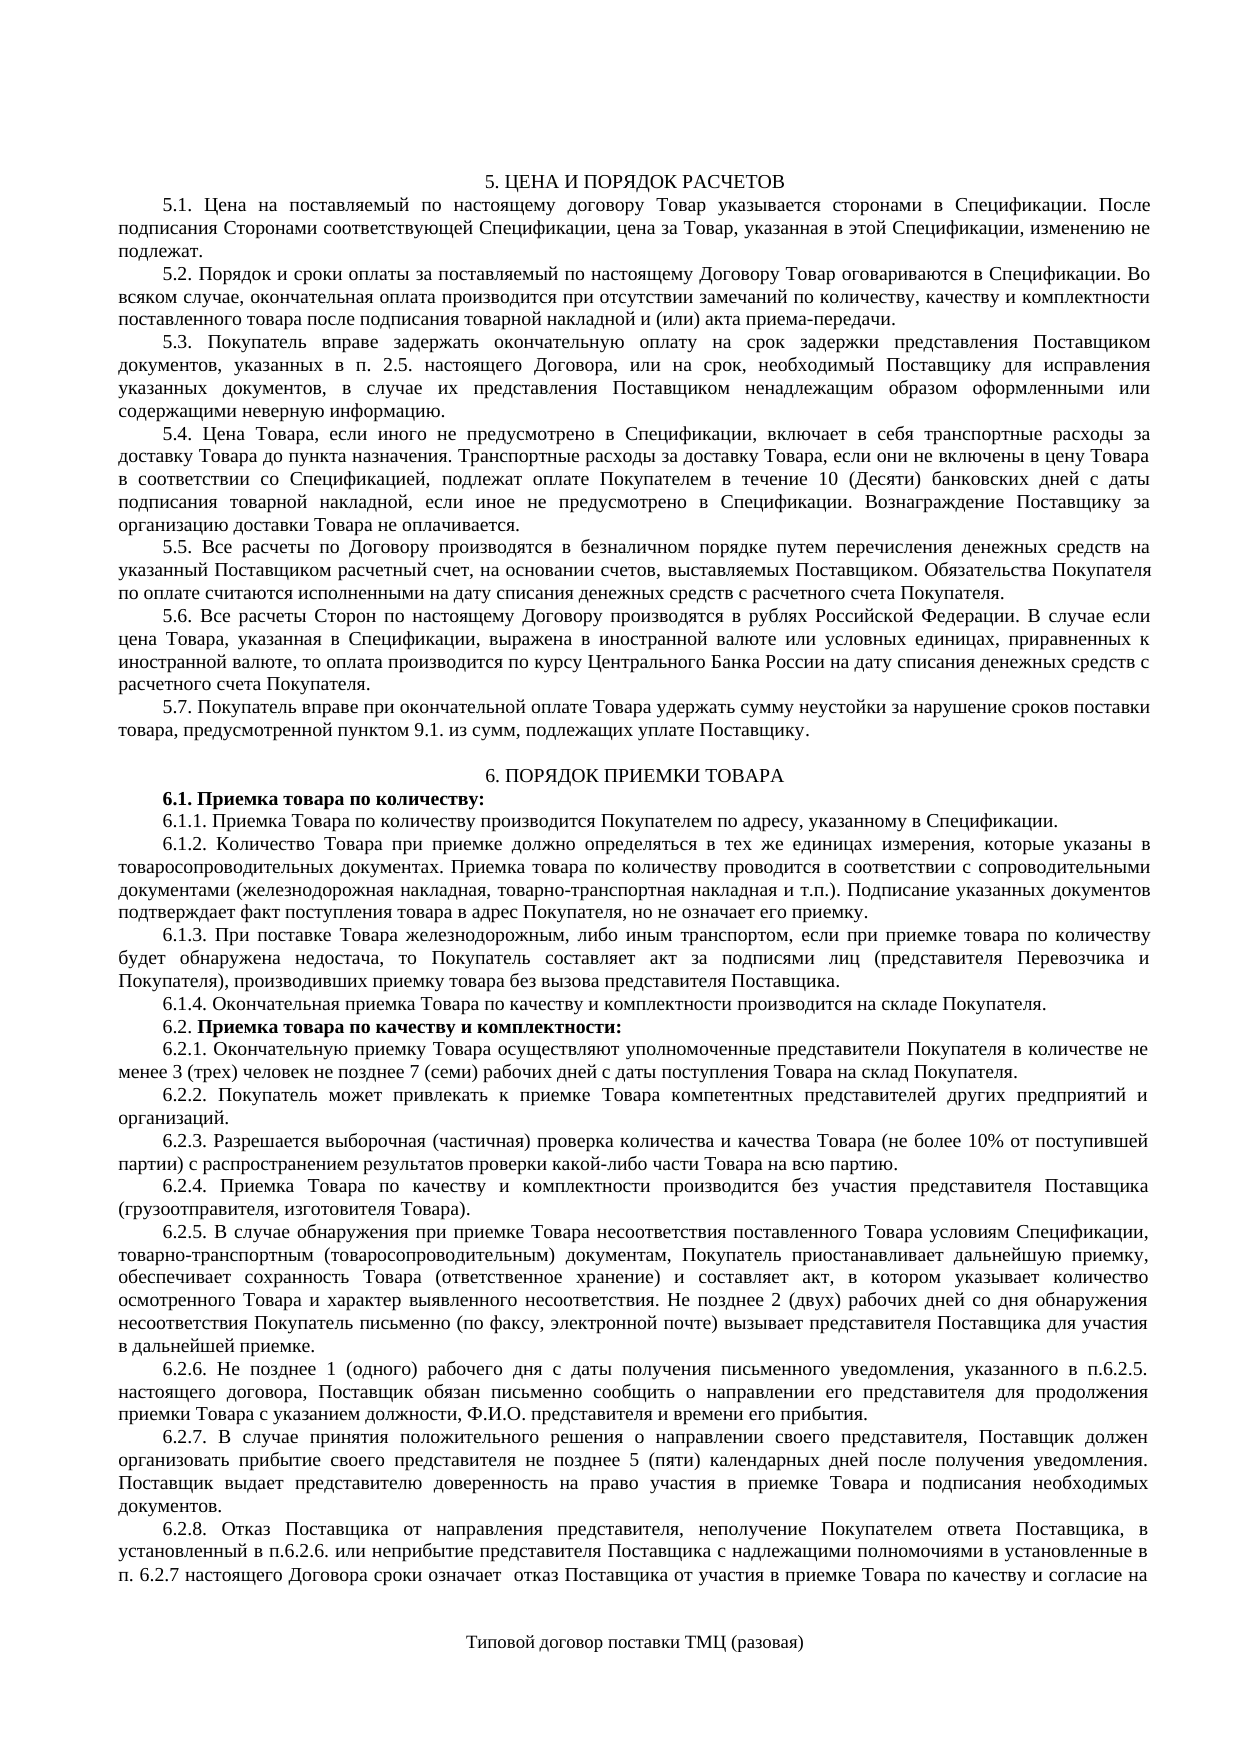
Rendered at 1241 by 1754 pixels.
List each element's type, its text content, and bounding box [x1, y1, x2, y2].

text 5.2. Порядок и сроки оплаты за поставляемый по настоящему Договору Товар оговариваются в Спецификации. Во всяком случае, окончательная оплата производится при отсутствии замечаний по количеству, качеству и комплектности поставленного товара после подписания товарной накладной и (или) акта приема-передачи. [118, 262, 1152, 330]
text 6.2.6. Не позднее 1 (одного) рабочего дня с даты получения письменного уведомления, указанного в п.6.2.5. настоящего договора, Поставщик обязан письменно сообщить о направлении его представителя для продолжения приемки Товара с указанием должности, Ф.И.О. представителя и времени его прибытия. [118, 1357, 1149, 1425]
text 6. ПОРЯДОК ПРИЕМКИ ТОВАРА [118, 764, 1152, 786]
text 6.1.2. Количество Товара при приемке должно определяться в тех же единицах измерения, которые указаны в товаросопроводительных документах. Приемка товара по количеству проводится в соответствии с сопроводительными документами (железнодорожная накладная, товарно-транспортная накладная и т.п.). Подписание указанных документов подтверждает факт поступления товара в адрес Покупателя, но не означает его приемку. [118, 832, 1152, 923]
text 6.1.4. Окончательная приемка Товара по качеству и комплектности производится на складе Покупателя. [118, 992, 1152, 1014]
text 6.1. Приемка товара по количеству: [118, 786, 1152, 809]
text 5.4. Цена Товара, если иного не предусмотрено в Спецификации, включает в себя транспортные расходы за доставку Товара до пункта назначения. Транспортные расходы за доставку Товара, если они не включены в цену Товара в соответствии со Спецификацией, подлежат оплате Покупателем в течение 10 (Десяти) банковских дней с даты подписания товарной накладной, если иное не предусмотрено в Спецификации. Вознаграждение Поставщику за организацию доставки Товара не оплачивается. [118, 421, 1152, 536]
text 5.5. Все расчеты по Договору производятся в безналичном порядке путем перечисления денежных средств на указанный Поставщиком расчетный счет, на основании счетов, выставляемых Поставщиком. Обязательства Покупателя по оплате считаются исполненными на дату списания денежных средств с расчетного счета Покупателя. [118, 536, 1152, 604]
text 5.6. Все расчеты Сторон по настоящему Договору производятся в рублях Российской Федерации. В случае если цена Товара, указанная в Спецификации, выражена в иностранной валюте или условных единицах, приравненных к иностранной валюте, то оплата производится по курсу Центрального Банка России на дату списания денежных средств с расчетного счета Покупателя. [118, 604, 1152, 695]
text 6.2.5. В случае обнаружения при приемке Товара несоответствия поставленного Товара условиям Спецификации, товарно-транспортным (товаросопроводительным) документам, Покупатель приостанавливает дальнейшую приемку, обеспечивает сохранность Товара (ответственное хранение) и составляет акт, в котором указывает количество осмотренного Товара и характер выявленного несоответствия. Не позднее 2 (двух) рабочих дней со дня обнаружения несоответствия Покупатель письменно (по факсу, электронной почте) вызывает представителя Поставщика для участия в дальнейшей приемке. [118, 1220, 1149, 1357]
text 6.2. Приемка товара по качеству и комплектности: [118, 1014, 1152, 1037]
text 6.2.4. Приемка Товара по качеству и комплектности производится без участия представителя Поставщика (грузоотправителя, изготовителя Товара). [118, 1174, 1149, 1220]
text 6.2.3. Разрешается выборочная (частичная) проверка количества и качества Товара (не более 10% от поступившей партии) с распространением результатов проверки какой-либо части Товара на всю партию. [118, 1129, 1149, 1174]
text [118, 1516, 1149, 1586]
text 6.2.2. Покупатель может привлекать к приемке Товара компетентных представителей других предприятий и организаций. [118, 1083, 1149, 1129]
text 5.7. Покупатель вправе при окончательной оплате Товара удержать сумму неустойки за нарушение сроков поставки товара, предусмотренной пунктом 9.1. из сумм, подлежащих уплате Поставщику. [118, 695, 1152, 741]
text 5.3. Покупатель вправе задержать окончательную оплату на срок задержки представления Поставщиком документов, указанных в п. 2.5. настоящего Договора, или на срок, необходимый Поставщику для исправления указанных документов, в случае их представления Поставщиком ненадлежащим образом оформленными или содержащими неверную информацию. [118, 330, 1152, 421]
text 5. ЦЕНА И ПОРЯДОК РАСЧЕТОВ [118, 171, 1152, 193]
text 6.1.3. При поставке Товара железнодорожным, либо иным транспортом, если при приемке товара по количеству будет обнаружена недостача, то Покупатель составляет акт за подписями лиц (представителя Перевозчика и Покупателя), производивших приемку товара без вызова представителя Поставщика. [118, 923, 1152, 992]
text 6.2.1. Окончательную приемку Товара осуществляют уполномоченные представители Покупателя в количестве не менее 3 (трех) человек не позднее 7 (семи) рабочих дней с даты поступления Товара на склад Покупателя. [118, 1037, 1149, 1083]
text 6.2.7. В случае принятия положительного решения о направлении своего представителя, Поставщик должен организовать прибытие своего представителя не позднее 5 (пяти) календарных дней после получения уведомления. Поставщик выдает представителю доверенность на право участия в приемке Товара и подписания необходимых документов. [118, 1425, 1149, 1516]
text 6.1.1. Приемка Товара по количеству производится Покупателем по адресу, указанному в Спецификации. [118, 809, 1152, 832]
text 5.1. Цена на поставляемый по настоящему договору Товар указывается сторонами в Спецификации. После подписания Сторонами соответствующей Спецификации, цена за Товар, указанная в этой Спецификации, изменению не подлежат. [118, 193, 1152, 262]
